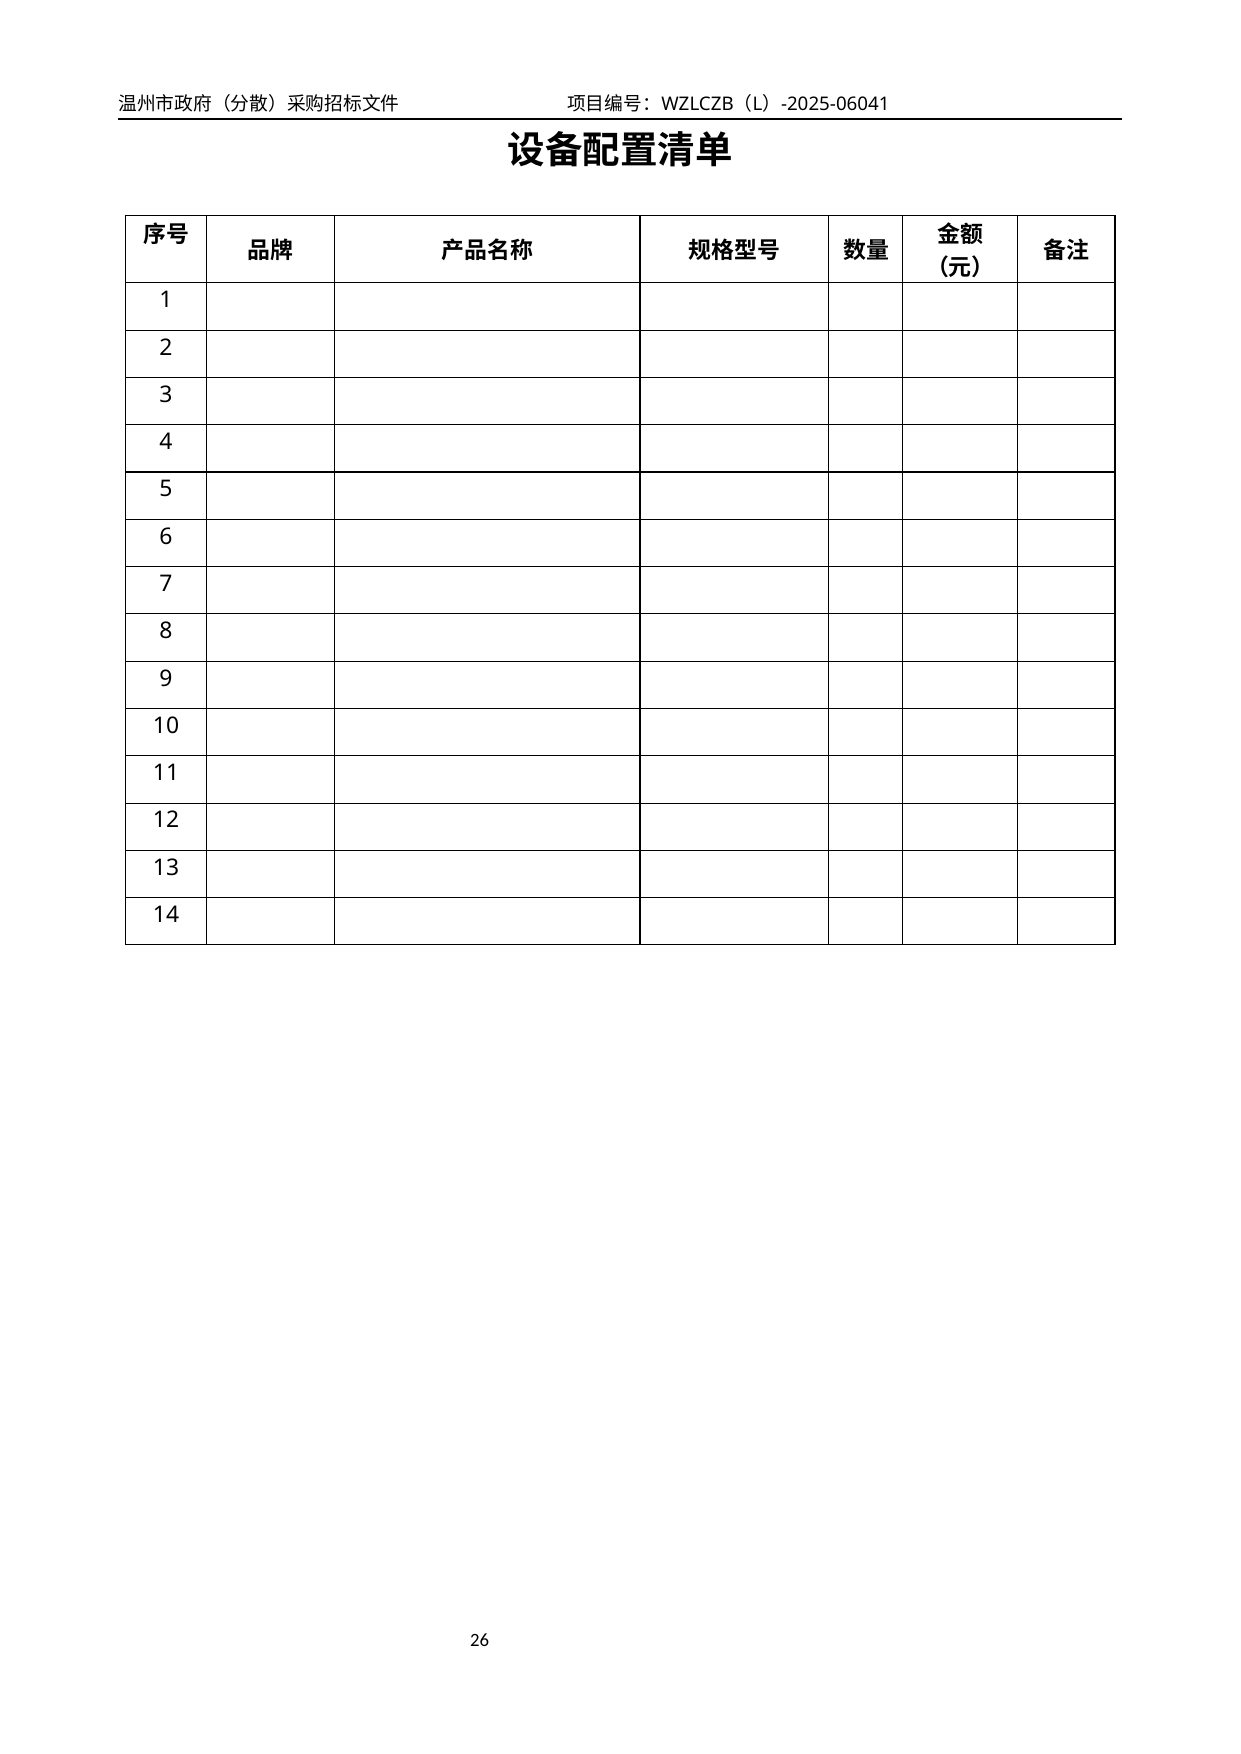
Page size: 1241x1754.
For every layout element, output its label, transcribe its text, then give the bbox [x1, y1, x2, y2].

table_cell [641, 756, 828, 802]
table_header 品牌 [207, 216, 334, 282]
table_cell [335, 898, 639, 944]
table_cell [641, 425, 828, 471]
text 设备配置清单 [118, 120, 1122, 174]
table_cell [829, 851, 902, 897]
table_cell [207, 331, 334, 377]
table_cell [207, 804, 334, 850]
table_cell [335, 331, 639, 377]
table_cell [207, 567, 334, 613]
table_cell 3 [126, 378, 206, 424]
table_cell [641, 567, 828, 613]
table_cell [641, 520, 828, 566]
table_cell [335, 756, 639, 802]
table_cell [641, 662, 828, 708]
table_cell [335, 567, 639, 613]
table_cell 4 [126, 425, 206, 471]
table_cell [829, 567, 902, 613]
table_cell [1018, 898, 1114, 944]
table_cell 14 [126, 898, 206, 944]
table_cell [335, 804, 639, 850]
table_cell [829, 898, 902, 944]
table_cell 10 [126, 709, 206, 755]
table_cell [903, 662, 1017, 708]
table_cell [207, 898, 334, 944]
table_cell [903, 425, 1017, 471]
table_cell [829, 756, 902, 802]
table_cell [829, 283, 902, 329]
table_cell [829, 425, 902, 471]
table_cell 7 [126, 567, 206, 613]
table_cell [903, 520, 1017, 566]
table_cell [641, 473, 828, 519]
table_header 备注 [1018, 216, 1114, 282]
table_cell [207, 662, 334, 708]
table_cell [207, 520, 334, 566]
table_cell [829, 473, 902, 519]
table_cell [641, 378, 828, 424]
table_cell [829, 520, 902, 566]
table_cell [641, 851, 828, 897]
table_cell [1018, 709, 1114, 755]
table_cell [1018, 804, 1114, 850]
table_header 产品名称 [335, 216, 639, 282]
table_cell [207, 614, 334, 661]
table_cell [641, 804, 828, 850]
table_cell [641, 283, 828, 329]
table_cell [829, 662, 902, 708]
table_header 序号 [126, 216, 206, 282]
table_cell [903, 756, 1017, 802]
table_cell [335, 425, 639, 471]
table_cell [829, 378, 902, 424]
table_cell [903, 283, 1017, 329]
table_cell [903, 473, 1017, 519]
table_cell 8 [126, 614, 206, 661]
table_cell [207, 473, 334, 519]
table_cell [1018, 567, 1114, 613]
table_cell [1018, 520, 1114, 566]
table_cell [1018, 378, 1114, 424]
table_header 金额（元） [903, 216, 1017, 282]
table_header 数量 [829, 216, 902, 282]
table_cell 6 [126, 520, 206, 566]
table_cell 2 [126, 331, 206, 377]
table_cell [903, 614, 1017, 661]
table_cell [829, 709, 902, 755]
table_cell [903, 851, 1017, 897]
table_cell [207, 851, 334, 897]
table_cell 13 [126, 851, 206, 897]
table_cell [1018, 425, 1114, 471]
table_cell 1 [126, 283, 206, 329]
table_cell [903, 709, 1017, 755]
table_cell [335, 473, 639, 519]
table_cell [1018, 756, 1114, 802]
table_cell [641, 614, 828, 661]
table_cell [641, 331, 828, 377]
table_cell [641, 709, 828, 755]
table_cell [335, 614, 639, 661]
table_cell [207, 378, 334, 424]
table_cell 5 [126, 473, 206, 519]
table_cell [335, 520, 639, 566]
table_cell [335, 378, 639, 424]
table_cell [903, 898, 1017, 944]
table_cell [641, 898, 828, 944]
table_cell 11 [126, 756, 206, 802]
table_cell [1018, 614, 1114, 661]
table_cell [207, 283, 334, 329]
table_cell [1018, 473, 1114, 519]
table_cell [335, 283, 639, 329]
table_cell [207, 756, 334, 802]
table_cell [207, 425, 334, 471]
table_cell [829, 804, 902, 850]
table_cell [335, 662, 639, 708]
table_cell [903, 378, 1017, 424]
table_cell [207, 709, 334, 755]
table_cell [829, 331, 902, 377]
table_cell 12 [126, 804, 206, 850]
table_cell [903, 331, 1017, 377]
table_cell [335, 851, 639, 897]
table_header 规格型号 [641, 216, 828, 282]
table_cell 9 [126, 662, 206, 708]
table_cell [903, 567, 1017, 613]
table_cell [1018, 662, 1114, 708]
table_cell [335, 709, 639, 755]
table_cell [829, 614, 902, 661]
table_cell [1018, 851, 1114, 897]
table_cell [903, 804, 1017, 850]
table_cell [1018, 283, 1114, 329]
table_cell [1018, 331, 1114, 377]
